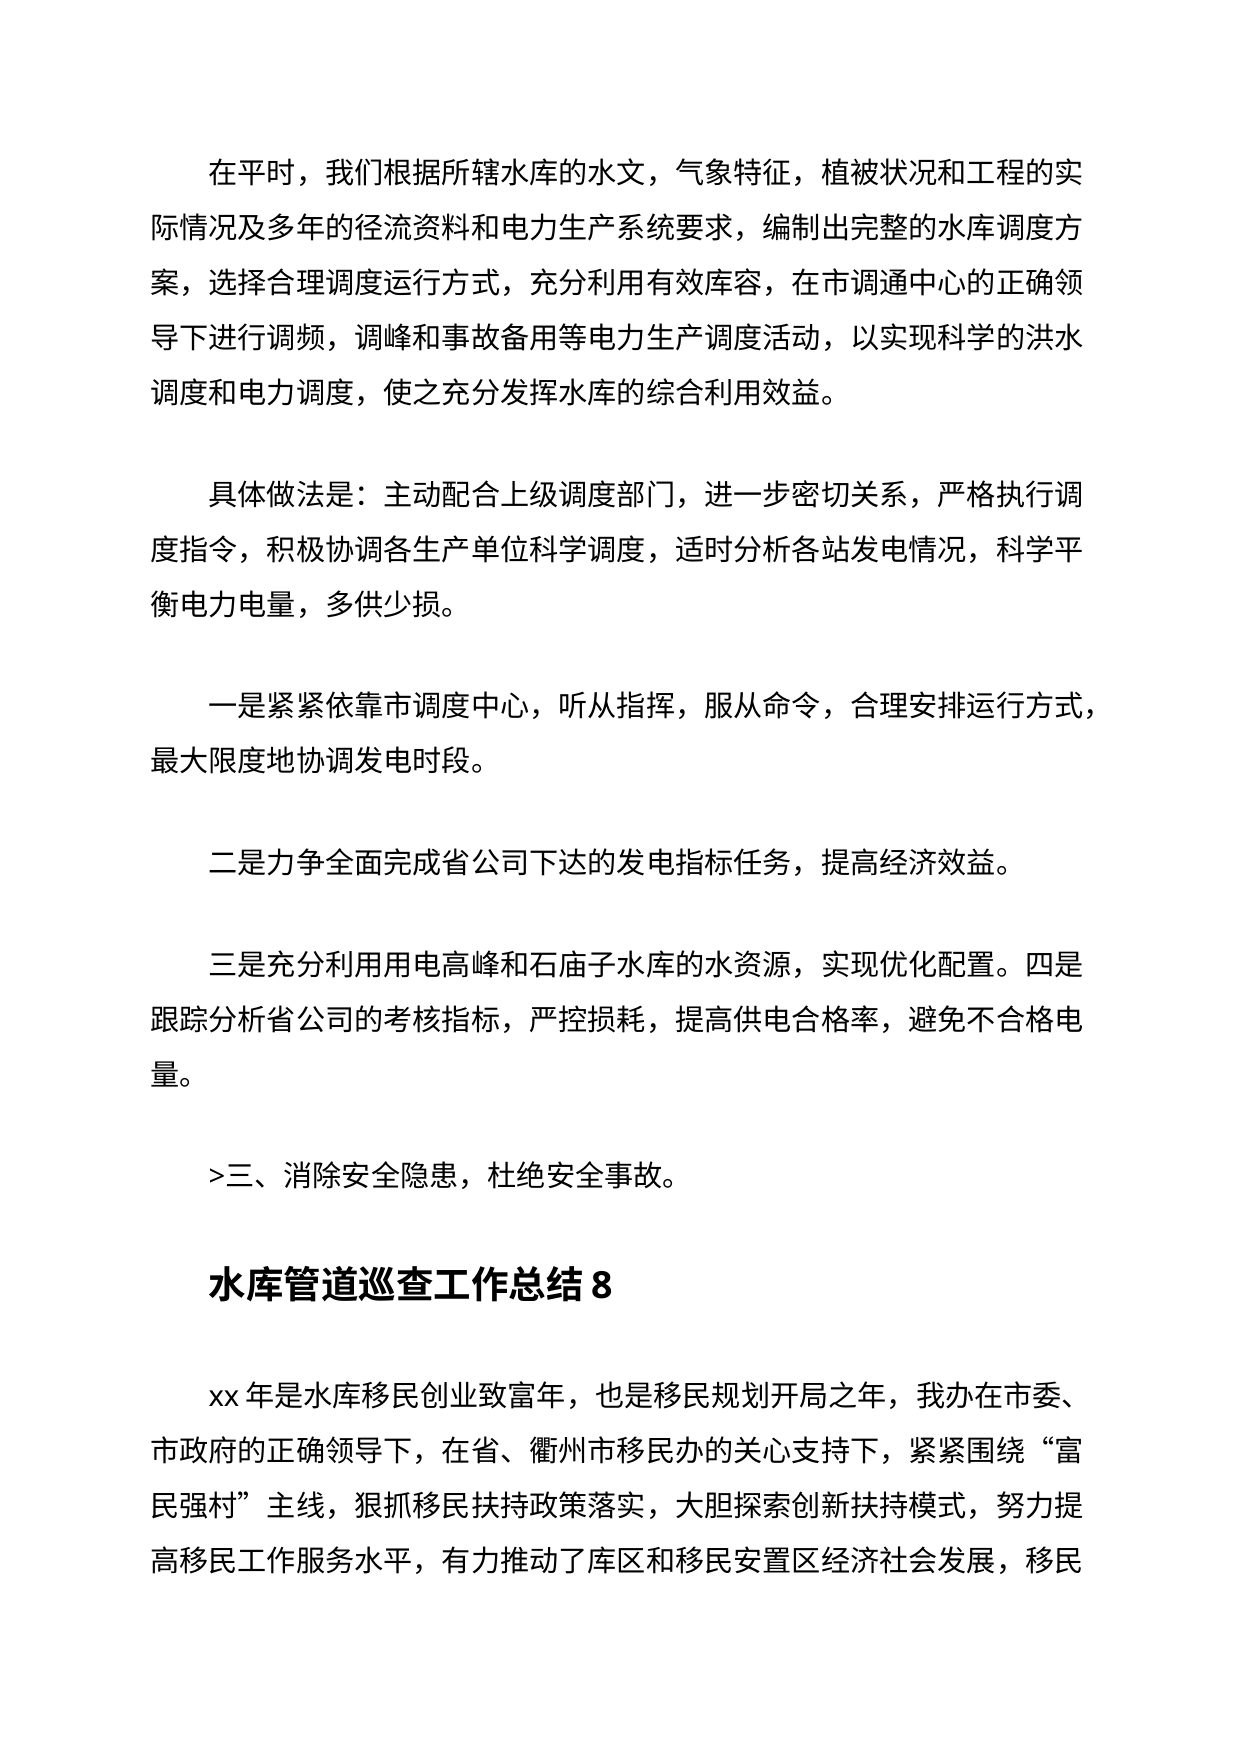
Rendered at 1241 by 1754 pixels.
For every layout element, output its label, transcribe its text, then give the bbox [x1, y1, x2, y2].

text >三、消除安全隐患，杜绝安全事故。 [150, 1153, 1090, 1195]
text 一是紧紧依靠市调度中心，听从指挥，服从命令，合理安排运行方式，最大限度地协调发电时段。 [150, 683, 1090, 780]
text 二是力争全面完成省公司下达的发电指标任务，提高经济效益。 [150, 839, 1090, 882]
text 水库管道巡查工作总结8 [150, 1255, 1090, 1309]
text 在平时，我们根据所辖水库的水文，气象特征，植被状况和工程的实际情况及多年的径流资料和电力生产系统要求，编制出完整的水库调度方案，选择合理调度运行方式，充分利用有效库容，在市调通中心的正确领导下进行调频，调峰和事故备用等电力生产调度活动，以实现科学的洪水调度和电力调度，使之充分发挥水库的综合利用效益。 [150, 150, 1090, 412]
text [150, 1372, 1090, 1579]
text 具体做法是：主动配合上级调度部门，进一步密切关系，严格执行调度指令，积极协调各生产单位科学调度，适时分析各站发电情况，科学平衡电力电量，多供少损。 [150, 471, 1090, 623]
text 三是充分利用用电高峰和石庙子水库的水资源，实现优化配置。四是跟踪分析省公司的考核指标，严控损耗，提高供电合格率，避免不合格电量。 [150, 941, 1090, 1093]
